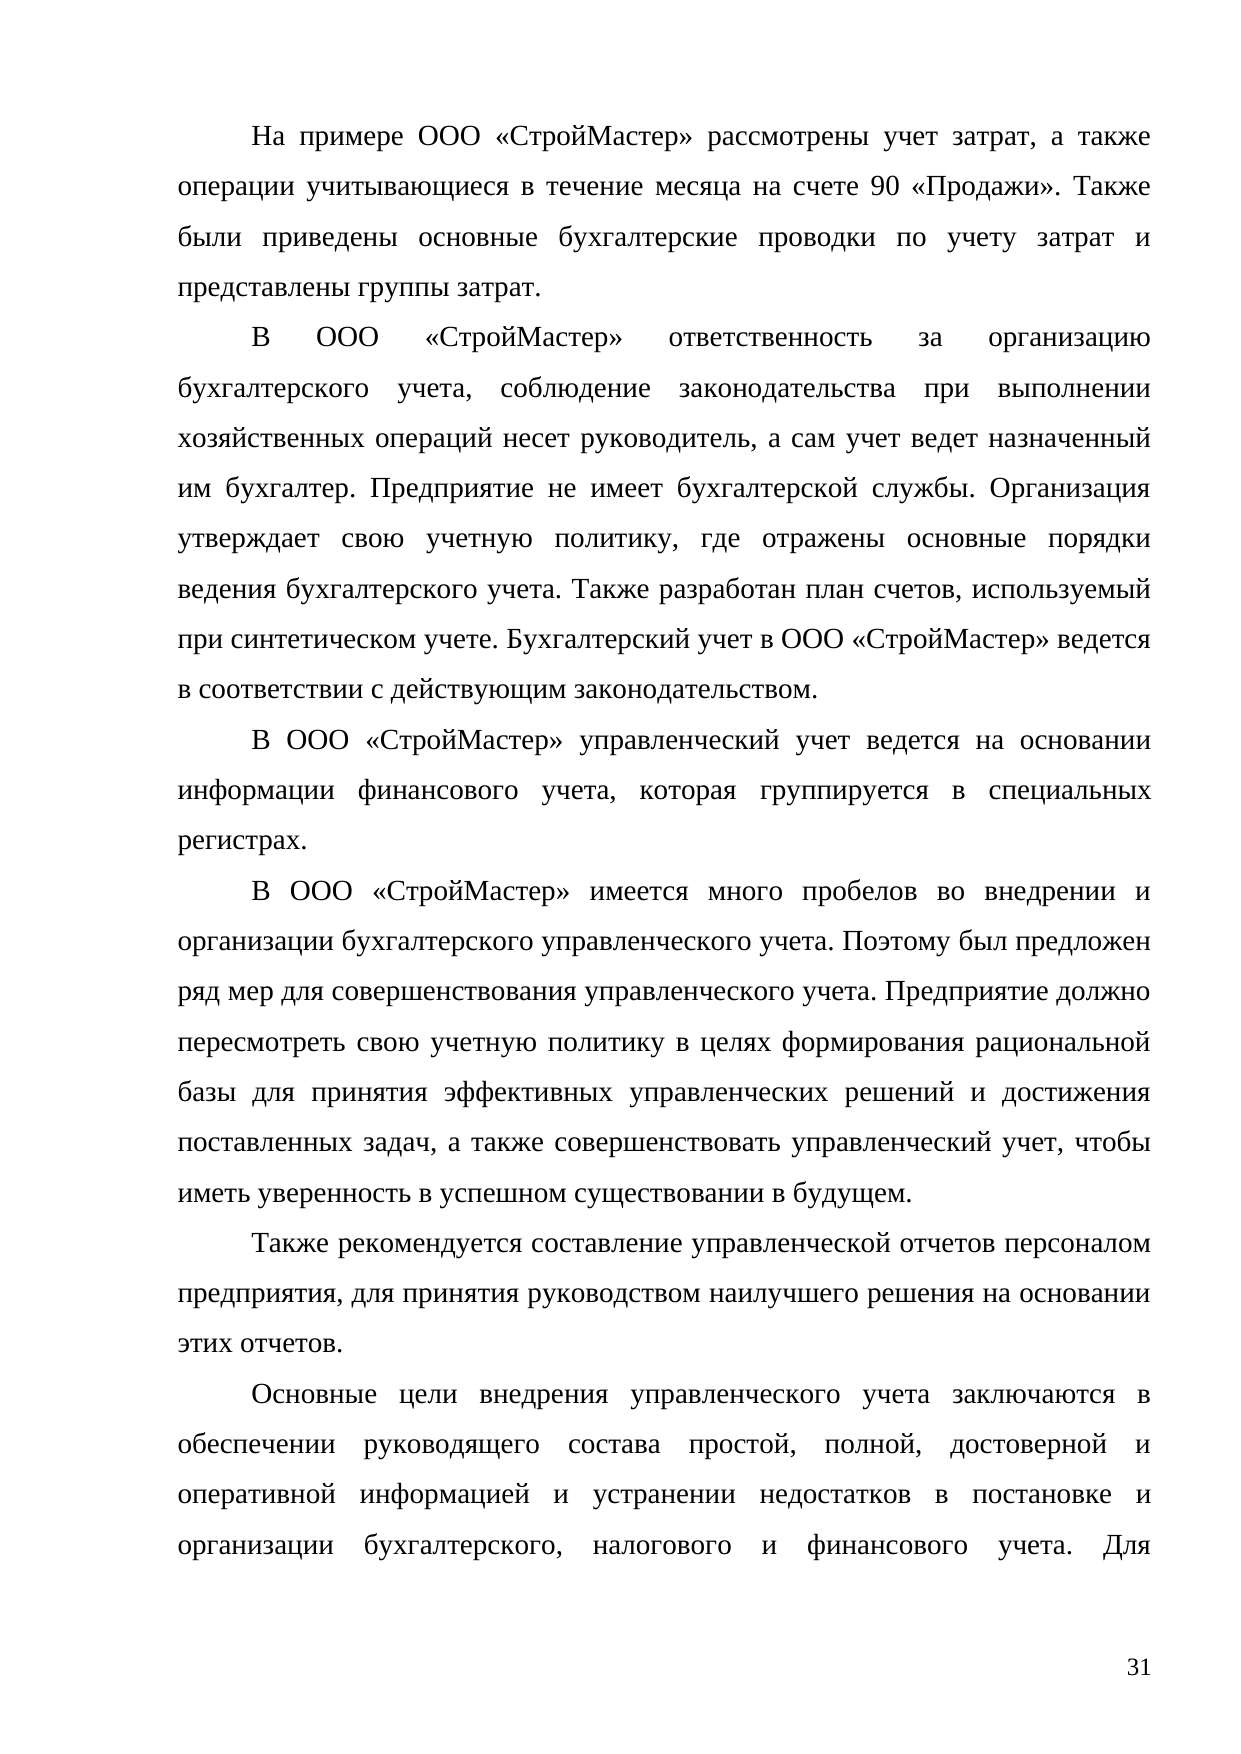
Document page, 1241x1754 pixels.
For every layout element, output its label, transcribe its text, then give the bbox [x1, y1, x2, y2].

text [177, 1376, 1152, 1560]
text Также рекомендуется составление управленческой отчетов персоналом предприятия, для принятия руководством наилучшего решения на основании этих отчетов. [177, 1225, 1152, 1359]
text На примере ООО «СтройМастер» рассмотрены учет затрат, а также операции учитывающиеся в течение месяца на счете 90 «Продажи». Также были приведены основные бухгалтерские проводки по учету затрат и представлены группы затрат. [177, 118, 1152, 303]
text В ООО «СтройМастер» имеется много пробелов во внедрении и организации бухгалтерского управленческого учета. Поэтому был предложен ряд мер для совершенствования управленческого учета. Предприятие должно пересмотреть свою учетную политику в целях формирования рациональной базы для принятия эффективных управленческих решений и достижения поставленных задач, а также совершенствовать управленческий учет, чтобы иметь уверенность в успешном существовании в будущем. [177, 873, 1152, 1208]
text В ООО «СтройМастер» управленческий учет ведется на основании информации финансового учета, которая группируется в специальных регистрах. [177, 722, 1152, 856]
text В ООО «СтройМастер» ответственность за организацию бухгалтерского учета, соблюдение законодательства при выполнении хозяйственных операций несет руководитель, а сам учет ведет назначенный им бухгалтер. Предприятие не имеет бухгалтерской службы. Организация утверждает свою учетную политику, где отражены основные порядки ведения бухгалтерского учета. Также разработан план счетов, используемый при синтетическом учете. Бухгалтерский учет в ООО «СтройМастер» ведется в соответствии с действующим законодательством. [177, 319, 1152, 705]
